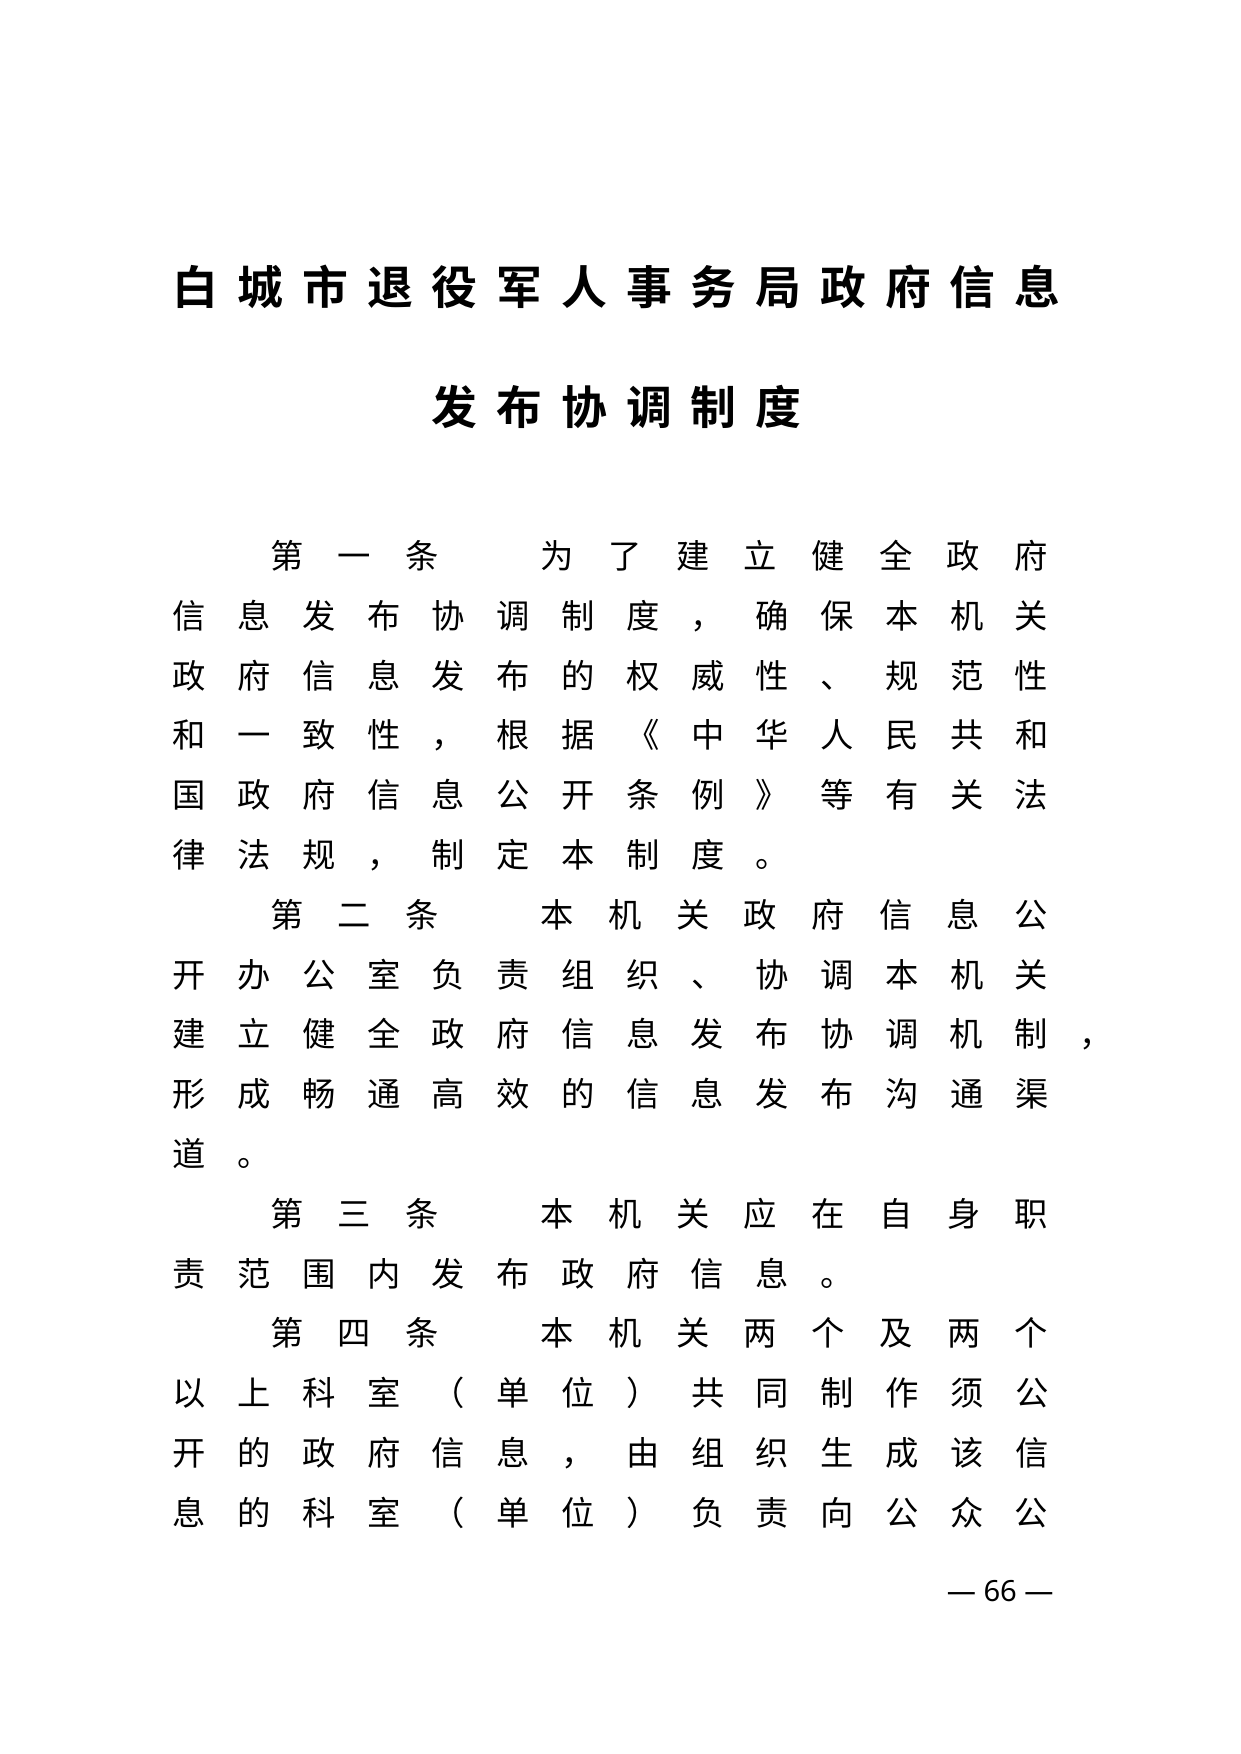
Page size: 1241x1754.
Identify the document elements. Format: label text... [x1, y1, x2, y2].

subtitle 白城市退役军人事务局政府信息发布协调制度 [172, 225, 1079, 464]
text 第二条 本机关政府信息公开办公室负责组织、协调本机关建立健全政府信息发布协调机制，形成畅通高效的信息发布沟通渠道。 [172, 883, 1079, 1182]
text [172, 1301, 1079, 1541]
text 第一条 为了建立健全政府信息发布协调制度，确保本机关政府信息发布的权威性、规范性和一致性，根据《中华人民共和国政府信息公开条例》等有关法律法规，制定本制度。 [172, 524, 1079, 883]
text 第三条 本机关应在自身职责范围内发布政府信息。 [172, 1182, 1079, 1301]
